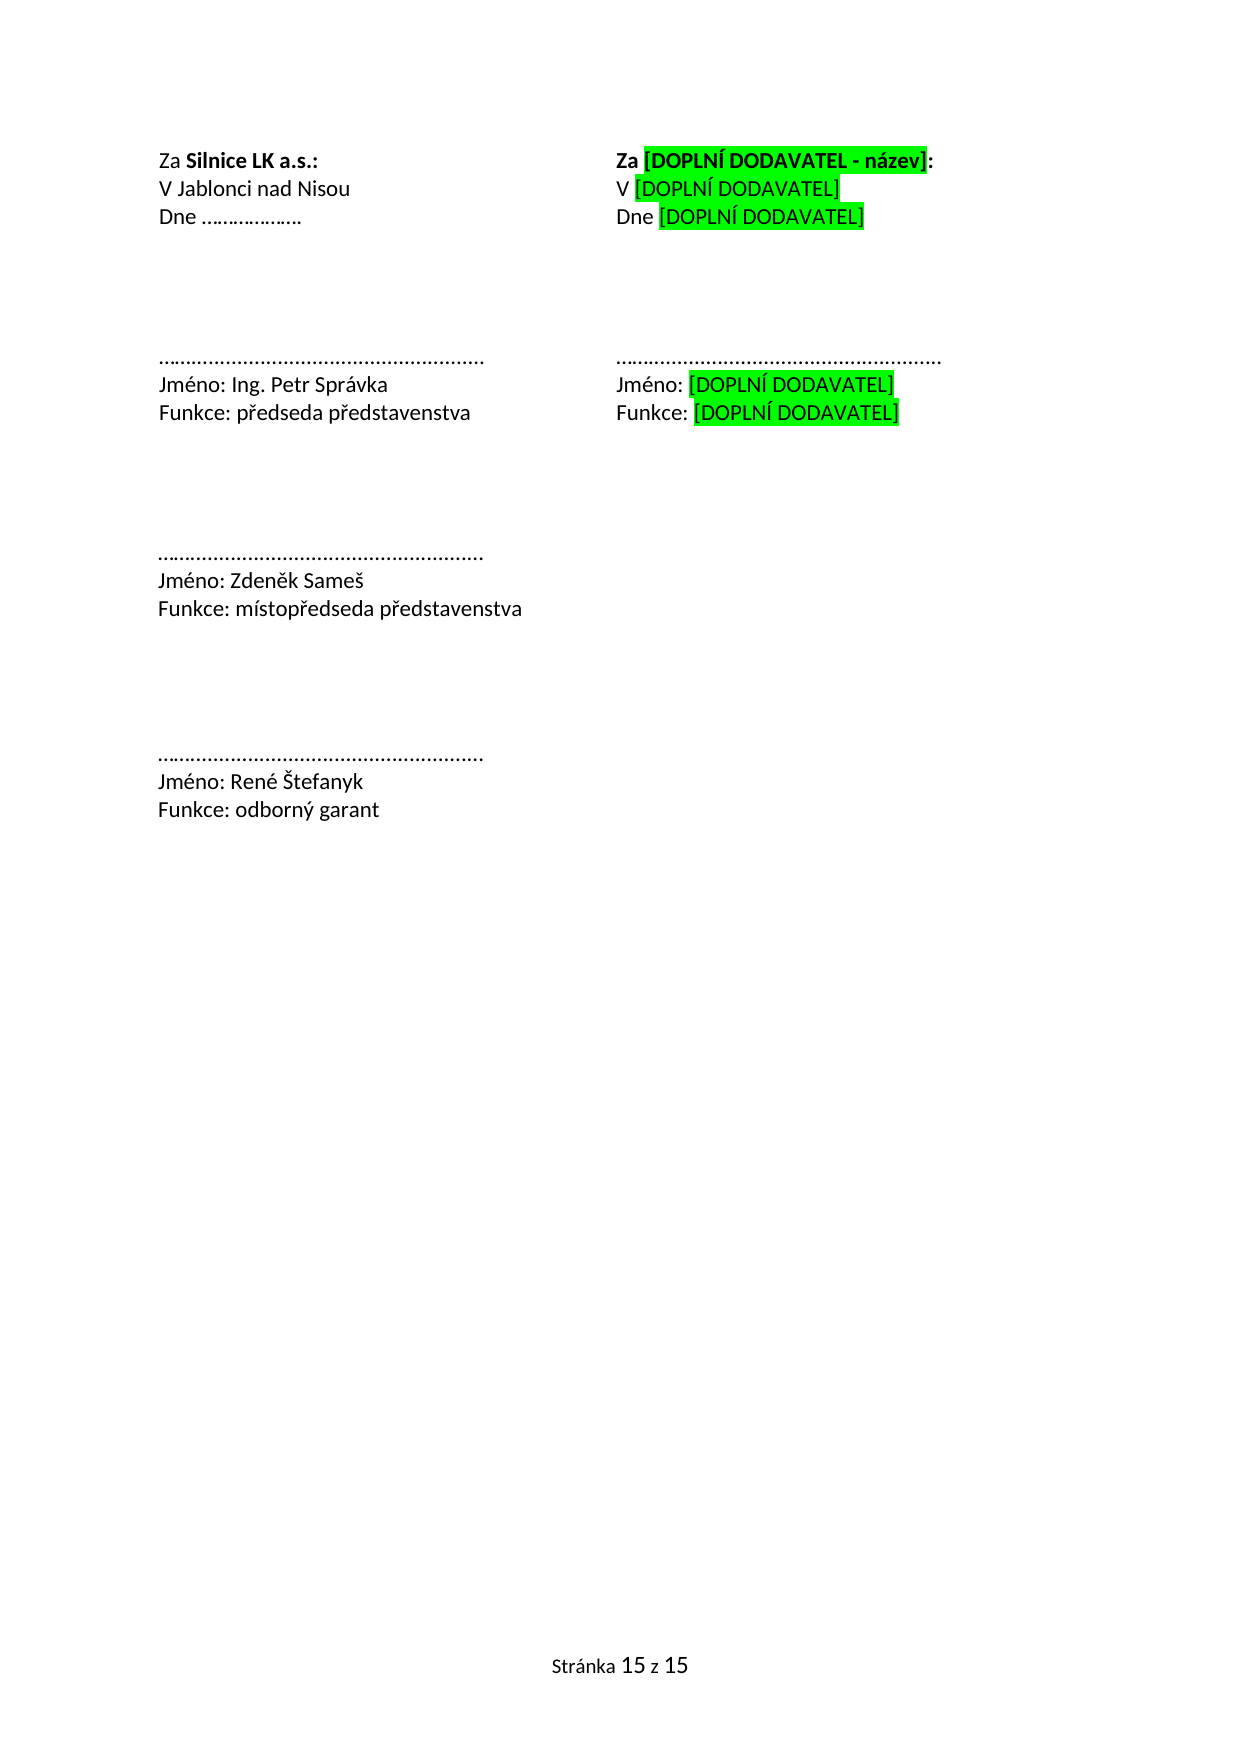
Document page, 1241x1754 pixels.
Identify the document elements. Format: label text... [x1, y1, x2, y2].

text Jméno: René Štefanyk [148, 767, 1092, 795]
text ……................................................... [148, 739, 1092, 767]
table_header Za [DOPLNÍ DODAVATEL - název]: V [DOPLNÍ DODAVATEL] Dne [DOPLNÍ DODAVATEL] ……................................................... Jméno: [DOPLNÍ DODAVATEL] Funkce: [DOPLNÍ DODAVATEL] [605, 118, 1062, 426]
text Funkce: místopředseda představenstva [148, 594, 1092, 622]
text ……................................................... [148, 538, 1092, 566]
text Funkce: odborný garant [148, 795, 1092, 823]
text Jméno: Zdeněk Sameš [148, 566, 1092, 594]
table_header Za Silnice LK a.s.: V Jablonci nad Nisou Dne ………………. ……................................................... Jméno: Ing. Petr Správka Funkce: předseda představenstva [148, 118, 605, 426]
